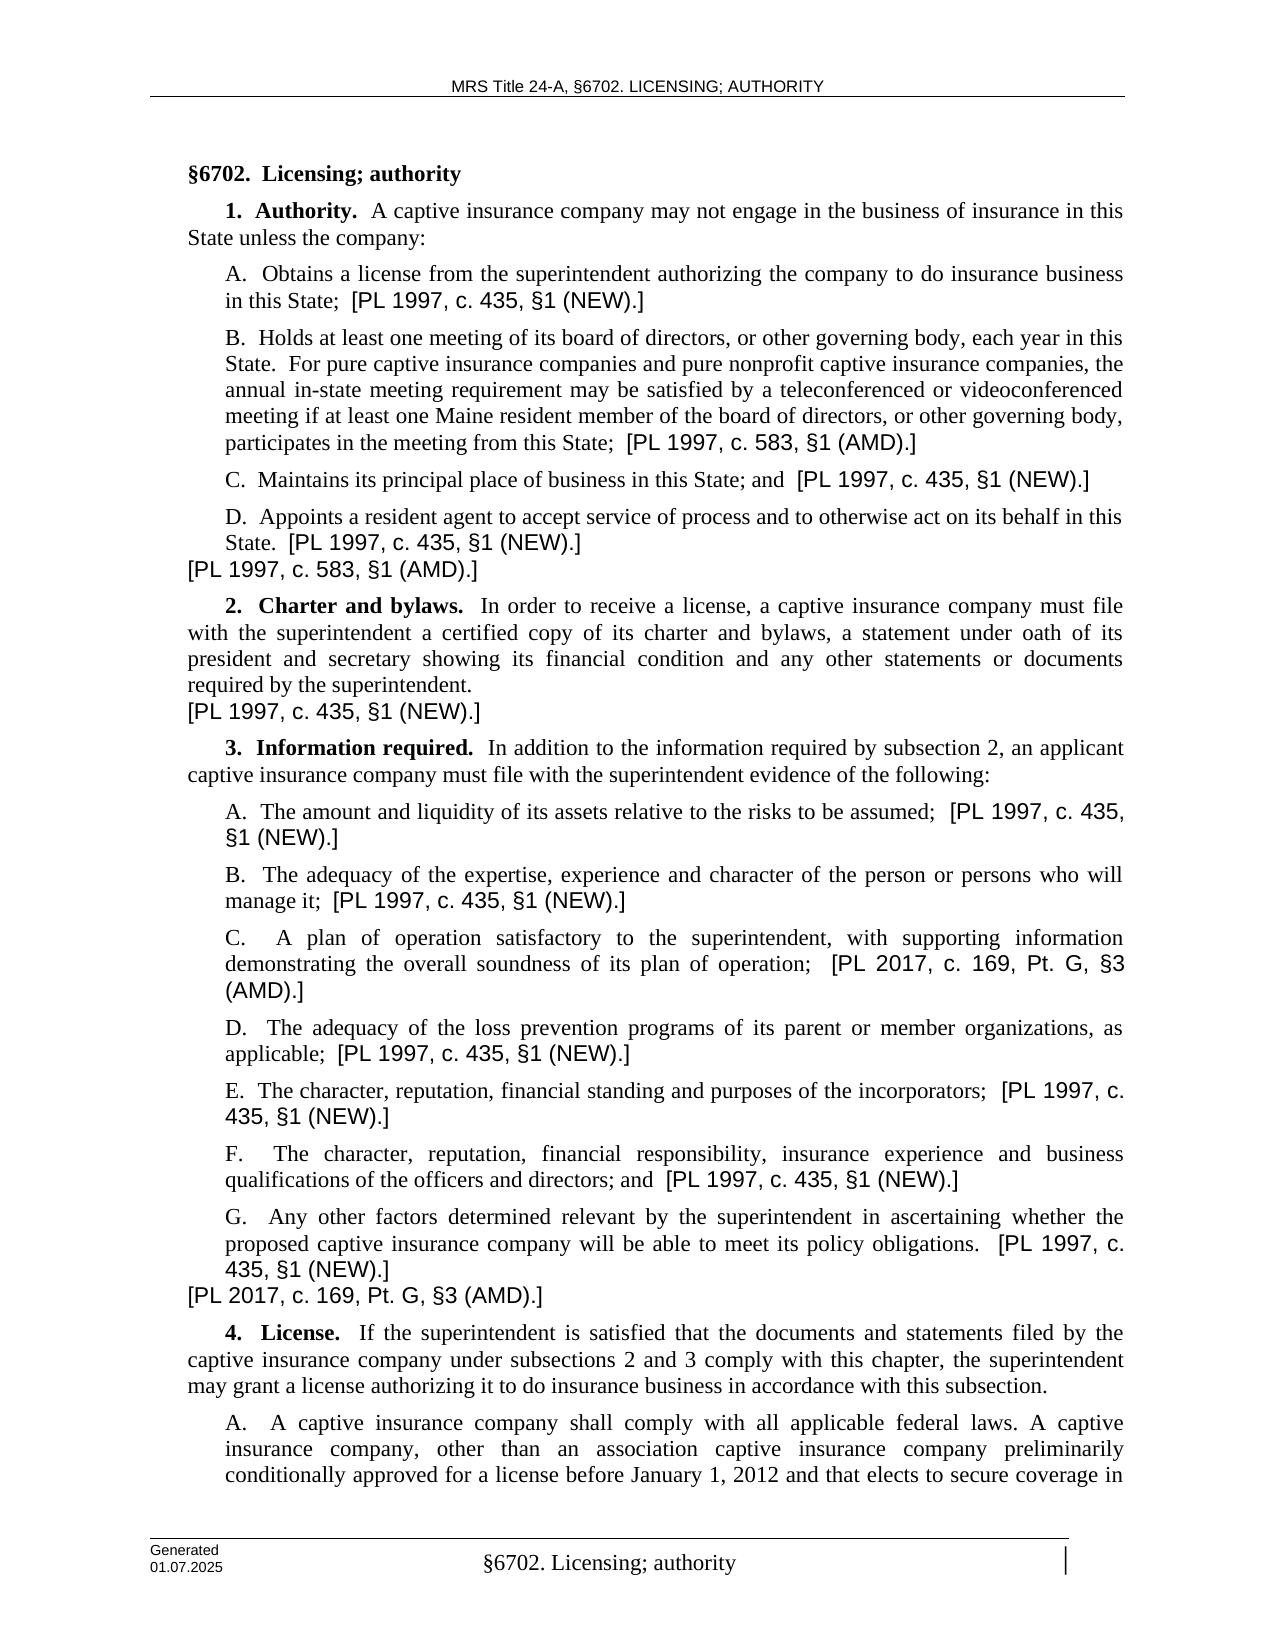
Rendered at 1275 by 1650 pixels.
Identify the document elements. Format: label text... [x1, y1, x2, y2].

text G. Any other factors determined relevant by the superintendent in ascertaining whether the proposed captive insurance company will be able to meet its policy obligations. [PL 1997, c. 435, §1 (NEW).] [225, 1203, 1125, 1282]
text 3. Information required. In addition to the information required by subsection 2, an applicant captive insurance company must file with the superintendent evidence of the following: [187, 734, 1125, 787]
text D. The adequacy of the loss prevention programs of its parent or member organizations, as applicable; [PL 1997, c. 435, §1 (NEW).] [225, 1014, 1125, 1066]
text B. Holds at least one meeting of its board of directors, or other governing body, each year in this State. For pure captive insurance companies and pure nonprofit captive insurance companies, the annual in-state meeting requirement may be satisfied by a teleconferenced or videoconferenced meeting if at least one Maine resident member of the board of directors, or other governing body, participates in the meeting from this State; [PL 1997, c. 583, §1 (AMD).] [225, 323, 1125, 455]
text C. Maintains its principal place of business in this State; and [PL 1997, c. 435, §1 (NEW).] [225, 466, 1125, 492]
text C. A plan of operation satisfactory to the superintendent, with supporting information demonstrating the overall soundness of its plan of operation; [PL 2017, c. 169, Pt. G, §3 (AMD).] [225, 924, 1125, 1003]
text 2. Charter and bylaws. In order to receive a license, a captive insurance company must file with the superintendent a certified copy of its charter and bylaws, a statement under oath of its president and secretary showing its financial condition and any other statements or documents required by the superintendent. [187, 592, 1125, 698]
text A. The amount and liquidity of its assets relative to the risks to be assumed; [PL 1997, c. 435, §1 (NEW).] [225, 798, 1125, 850]
text F. The character, reputation, financial responsibility, insurance experience and business qualifications of the officers and directors; and [PL 1997, c. 435, §1 (NEW).] [225, 1140, 1125, 1193]
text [225, 1409, 1125, 1488]
text E. The character, reputation, financial standing and purposes of the incorporators; [PL 1997, c. 435, §1 (NEW).] [225, 1077, 1125, 1130]
text §6702. Licensing; authority [187, 160, 1125, 187]
text [PL 1997, c. 583, §1 (AMD).] [187, 556, 1125, 582]
text A. Obtains a license from the superintendent authorizing the company to do insurance business in this State; [PL 1997, c. 435, §1 (NEW).] [225, 260, 1125, 313]
text D. Appoints a resident agent to accept service of process and to otherwise act on its behalf in this State. [PL 1997, c. 435, §1 (NEW).] [225, 503, 1125, 556]
text B. The adequacy of the expertise, experience and character of the person or persons who will manage it; [PL 1997, c. 435, §1 (NEW).] [225, 861, 1125, 914]
text [PL 2017, c. 169, Pt. G, §3 (AMD).] [187, 1282, 1125, 1309]
text 4. License. If the superintendent is satisfied that the documents and statements filed by the captive insurance company under subsections 2 and 3 comply with this chapter, the superintendent may grant a license authorizing it to do insurance business in accordance with this subsection. [187, 1319, 1125, 1398]
text [PL 1997, c. 435, §1 (NEW).] [187, 698, 1125, 724]
text 1. Authority. A captive insurance company may not engage in the business of insurance in this State unless the company: [187, 197, 1125, 250]
